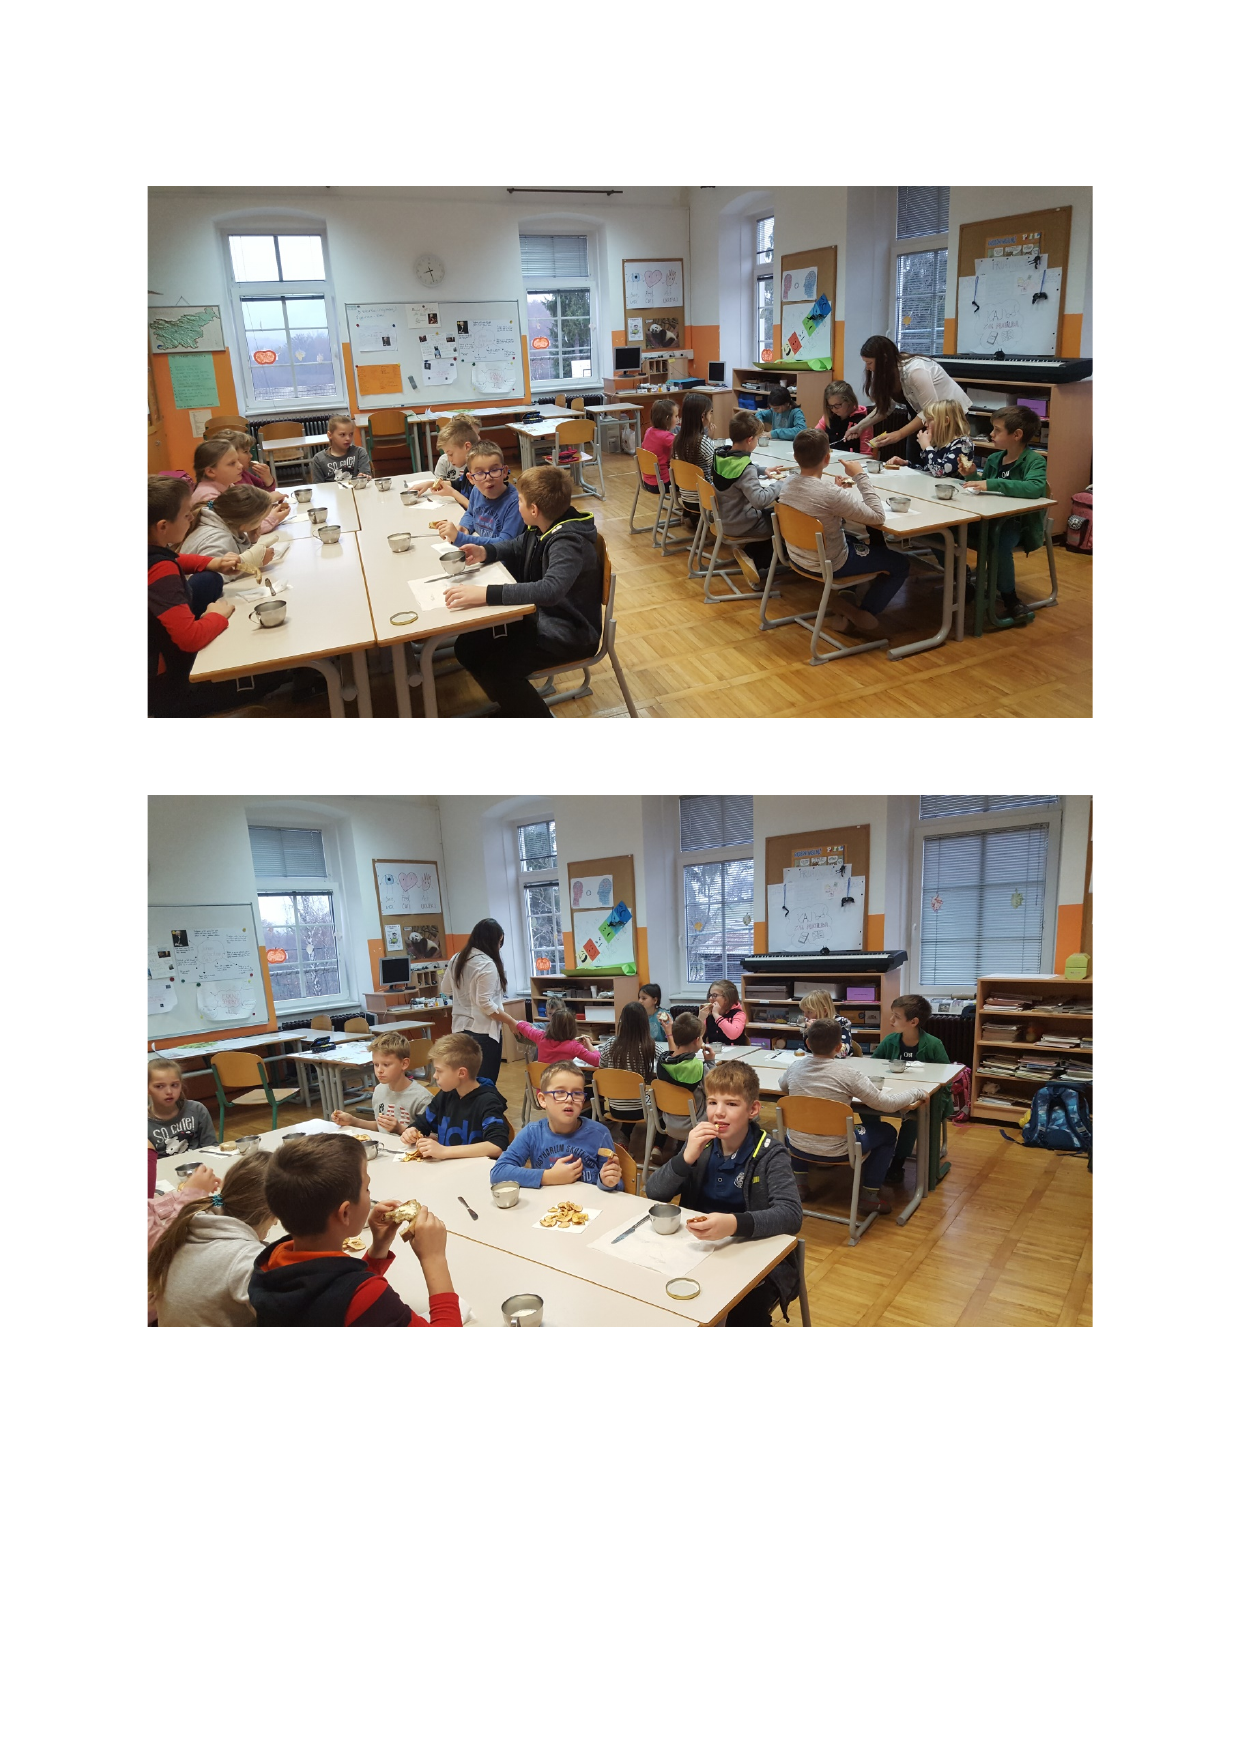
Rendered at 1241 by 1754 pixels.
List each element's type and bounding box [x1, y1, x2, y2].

picture [147, 795, 1093, 1327]
picture [147, 186, 1093, 718]
